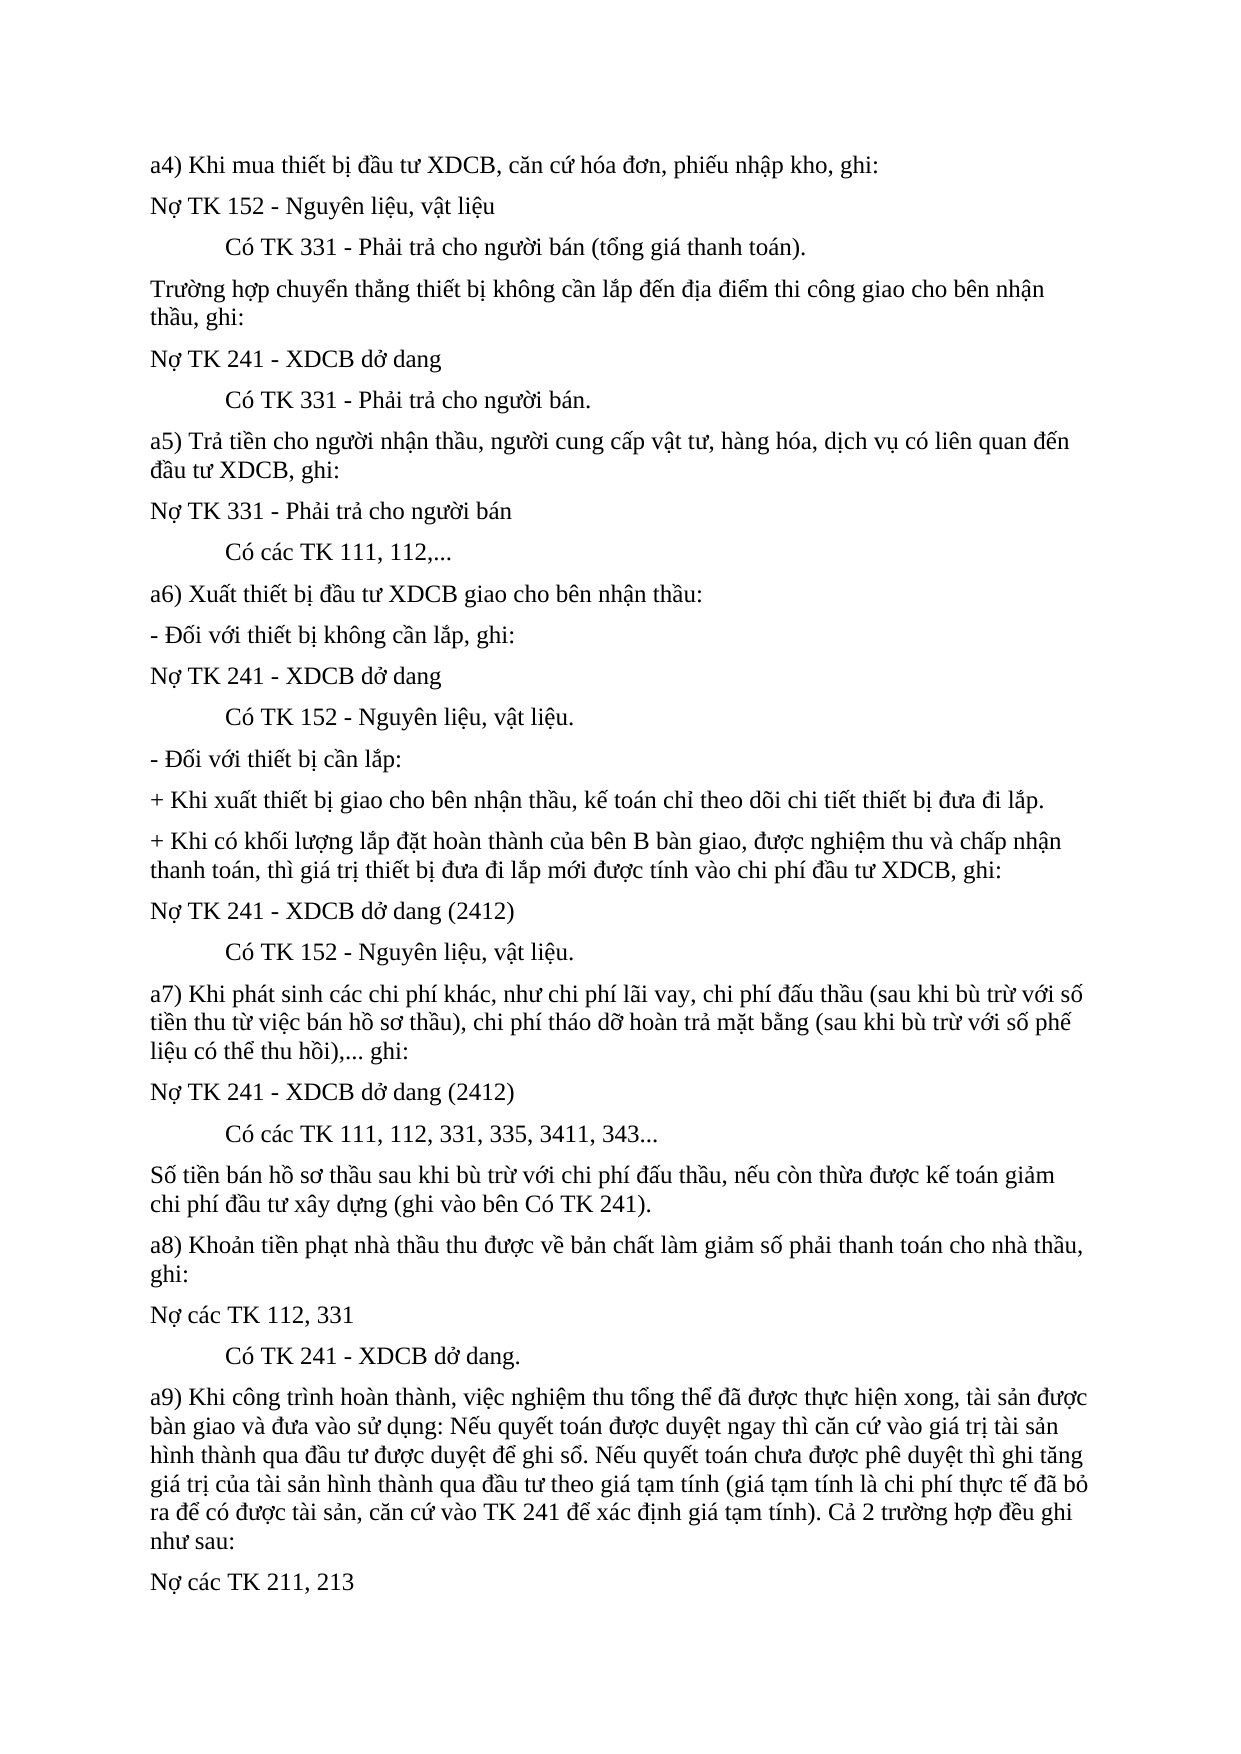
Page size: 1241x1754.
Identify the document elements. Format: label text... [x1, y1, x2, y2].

text Có các TK 111, 112, 331, 335, 3411, 343... [150, 1119, 1090, 1147]
text Nợ các TK 211, 213 [150, 1567, 1090, 1596]
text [150, 232, 1090, 261]
text a9) Khi công trình hoàn thành, việc nghiệm thu tổng thể đã được thực hiện xong, tài sản được bàn giao và đưa vào sử dụng: Nếu quyết toán được duyệt ngay thì căn cứ vào giá trị tài sản hình thành qua đầu tư được duyệt để ghi sổ. Nếu quyết toán chưa được phê duyệt thì ghi tăng giá trị của tài sản hình thành qua đầu tư theo giá tạm tính (giá tạm tính là chi phí thực tế đã bỏ ra để có được tài sản, căn cứ vào TK 241 để xác định giá tạm tính). Cả 2 trường hợp đều ghi như sau: [150, 1382, 1090, 1555]
text Nợ TK 331 - Phải trả cho người bán [150, 496, 1090, 525]
text Nợ TK 152 - Nguyên liệu, vật liệu [150, 191, 1090, 220]
text Có TK 152 - Nguyên liệu, vật liệu. [150, 937, 1090, 966]
text Có các TK 111, 112,... [150, 537, 1090, 566]
text a6) Xuất thiết bị đầu tư XDCB giao cho bên nhận thầu: [150, 579, 1090, 607]
text Trường hợp chuyển thẳng thiết bị không cần lắp đến địa điểm thi công giao cho bên nhận thầu, ghi: [150, 274, 1090, 331]
text + Khi có khối lượng lắp đặt hoàn thành của bên B bàn giao, được nghiệm thu và chấp nhận thanh toán, thì giá trị thiết bị đưa đi lắp mới được tính vào chi phí đầu tư XDCB, ghi: [150, 826, 1090, 884]
text a8) Khoản tiền phạt nhà thầu thu được về bản chất làm giảm số phải thanh toán cho nhà thầu, ghi: [150, 1230, 1090, 1287]
text - Đối với thiết bị không cần lắp, ghi: [150, 620, 1090, 649]
text Nợ TK 241 - XDCB dở dang (2412) [150, 896, 1090, 925]
text Có TK 241 - XDCB dở dang. [150, 1341, 1090, 1370]
text - Đối với thiết bị cần lắp: [150, 744, 1090, 772]
text Có TK 331 - Phải trả cho người bán. [150, 385, 1090, 414]
text Nợ TK 241 - XDCB dở dang [150, 344, 1090, 372]
text Nợ các TK 112, 331 [150, 1300, 1090, 1329]
text Nợ TK 241 - XDCB dở dang [150, 661, 1090, 690]
text + Khi xuất thiết bị giao cho bên nhận thầu, kế toán chỉ theo dõi chi tiết thiết bị đưa đi lắp. [150, 785, 1090, 814]
text a4) Khi mua thiết bị đầu tư XDCB, căn cứ hóa đơn, phiếu nhập kho, ghi: [150, 150, 1090, 179]
text Số tiền bán hồ sơ thầu sau khi bù trừ với chi phí đấu thầu, nếu còn thừa được kế toán giảm chi phí đầu tư xây dựng (ghi vào bên Có TK 241). [150, 1160, 1090, 1217]
text a5) Trả tiền cho người nhận thầu, người cung cấp vật tư, hàng hóa, dịch vụ có liên quan đến đầu tư XDCB, ghi: [150, 426, 1090, 484]
text Có TK 152 - Nguyên liệu, vật liệu. [150, 702, 1090, 731]
text Nợ TK 241 - XDCB dở dang (2412) [150, 1077, 1090, 1106]
text a7) Khi phát sinh các chi phí khác, như chi phí lãi vay, chi phí đấu thầu (sau khi bù trừ với số tiền thu từ việc bán hồ sơ thầu), chi phí tháo dỡ hoàn trả mặt bằng (sau khi bù trừ với số phế liệu có thể thu hồi),... ghi: [150, 979, 1090, 1065]
